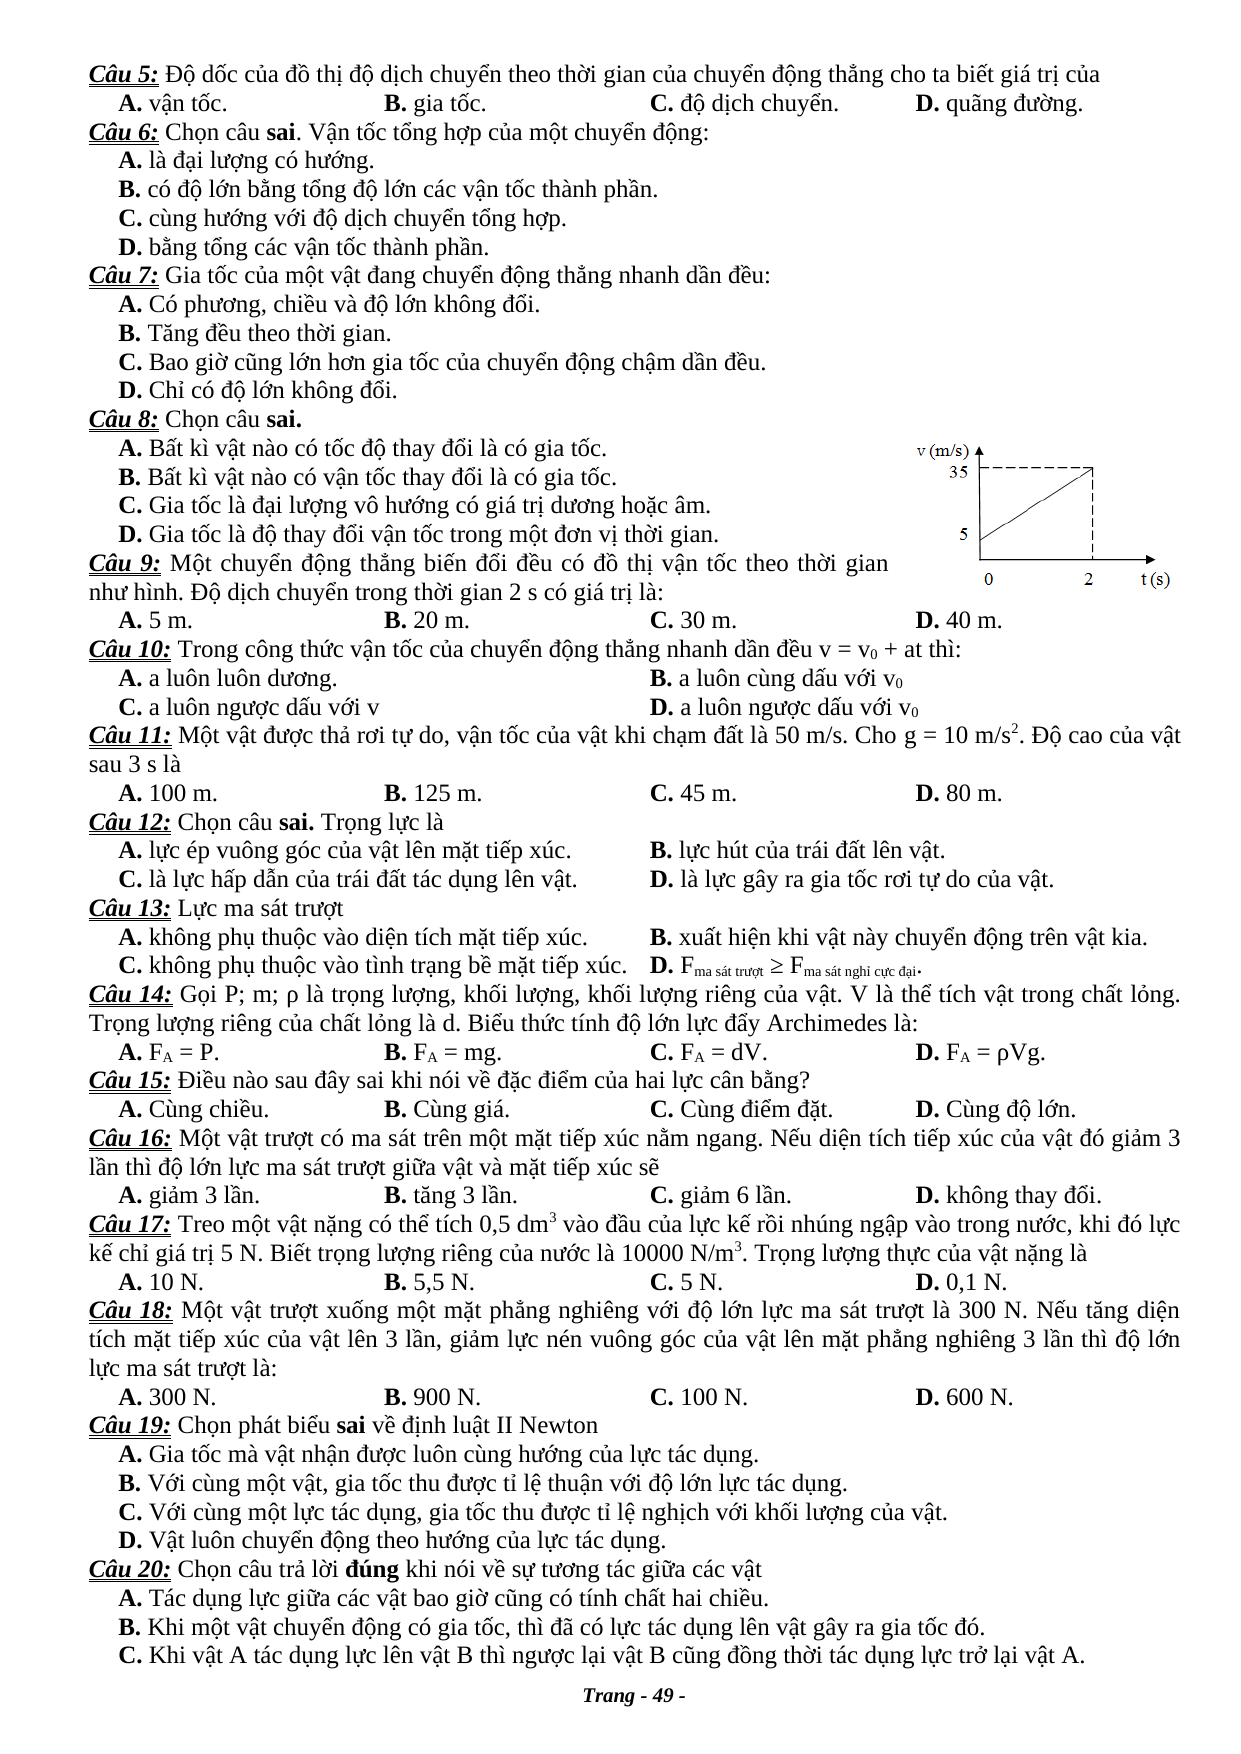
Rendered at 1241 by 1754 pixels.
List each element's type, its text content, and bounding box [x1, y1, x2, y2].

text A. là đại lượng có hướng. [88, 145, 1181, 174]
text D. bằng tổng các vận tốc thành phần. [88, 232, 1181, 260]
text A. 10 N. B. 5,5 N. C. 5 N. D. 0,1 N. [88, 1267, 1181, 1295]
text A. Cùng chiều. B. Cùng giá. C. Cùng điểm đặt. D. Cùng độ lớn. [88, 1094, 1181, 1123]
text A. giảm 3 lần. B. tăng 3 lần. C. giảm 6 lần. D. không thay đổi. [88, 1180, 1181, 1209]
text D. Gia tốc là độ thay đổi vận tốc trong một đơn vị thời gian. [88, 519, 907, 548]
text Câu 8: Chọn câu sai. [88, 404, 1181, 433]
text C. Khi vật A tác dụng lực lên vật B thì ngược lại vật B cũng đồng thời tác dụng lực trở lại vật A. [88, 1640, 1181, 1669]
text A. 300 N. B. 900 N. C. 100 N. D. 600 N. [88, 1382, 1181, 1410]
text A. không phụ thuộc vào diện tích mặt tiếp xúc. B. xuất hiện khi vật này chuyển động trên vật kia. [88, 922, 1181, 950]
text Câu 12: Chọn câu sai. Trọng lực là [88, 807, 1181, 835]
picture [907, 405, 1182, 602]
text C. Với cùng một lực tác dụng, gia tốc thu được tỉ lệ nghịch với khối lượng của vật. [88, 1497, 1181, 1525]
text C. là lực hấp dẫn của trái đất tác dụng lên vật. D. là lực gây ra gia tốc rơi tự do của vật. [88, 864, 1181, 893]
text B. Khi một vật chuyển động có gia tốc, thì đã có lực tác dụng lên vật gây ra gia tốc đó. [88, 1612, 1181, 1640]
text Câu 18: Một vật trượt xuống một mặt phẳng nghiêng với độ lớn lực ma sát trượt là 300 N. Nếu tăng diện tích mặt tiếp xúc của vật lên 3 lần, giảm lực nén vuông góc của vật lên mặt phẳng nghiêng 3 lần thì độ lớn lực ma sát trượt là: [88, 1295, 1181, 1382]
text C. không phụ thuộc vào tình trạng bề mặt tiếp xúc. D. Fma sát trượt ≥ Fma sát nghỉ cực đại. [88, 950, 1181, 979]
text Câu 19: Chọn phát biểu sai về định luật II Newton [88, 1410, 1181, 1439]
text B. có độ lớn bằng tổng độ lớn các vận tốc thành phần. [88, 174, 1181, 203]
text B. Tăng đều theo thời gian. [88, 318, 1181, 347]
text D. Vật luôn chuyển động theo hướng của lực tác dụng. [88, 1525, 1181, 1554]
text C. a luôn ngược dấu với v D. a luôn ngược dấu với v0 [88, 692, 1181, 720]
text Câu 17: Treo một vật nặng có thể tích 0,5 dm3 vào đầu của lực kế rồi nhúng ngập vào trong nước, khi đó lực kế chỉ giá trị 5 N. Biết trọng lượng riêng của nước là 10000 N/m3. Trọng lượng thực của vật nặng là [88, 1209, 1181, 1267]
text Câu 6: Chọn câu sai. Vận tốc tổng hợp của một chuyển động: [88, 117, 1181, 145]
text A. vận tốc. B. gia tốc. C. độ dịch chuyển. D. quãng đường. [88, 88, 1181, 117]
text C. Bao giờ cũng lớn hơn gia tốc của chuyển động chậm dần đều. [88, 347, 1181, 375]
text Câu 9: Một chuyển động thẳng biến đổi đều có đồ thị vận tốc theo thời gian như hình. Độ dịch chuyển trong thời gian 2 s có giá trị là: [88, 548, 1181, 605]
text Câu 7: Gia tốc của một vật đang chuyển động thẳng nhanh dần đều: [88, 260, 1181, 289]
text Câu 14: Gọi P; m; ρ là trọng lượng, khối lượng, khối lượng riêng của vật. V là thể tích vật trong chất lỏng. Trọng lượng riêng của chất lỏng là d. Biểu thức tính độ lớn lực đẩy Archimedes là: [88, 979, 1181, 1037]
text A. 100 m. B. 125 m. C. 45 m. D. 80 m. [88, 778, 1181, 807]
text A. lực ép vuông góc của vật lên mặt tiếp xúc. B. lực hút của trái đất lên vật. [88, 835, 1181, 864]
text B. Với cùng một vật, gia tốc thu được tỉ lệ thuận với độ lớn lực tác dụng. [88, 1468, 1181, 1497]
text Câu 15: Điều nào sau đây sai khi nói về đặc điểm của hai lực cân bằng? [88, 1065, 1181, 1094]
text A. FA = P. B. FA = mg. C. FA = dV. D. FA = ρVg. [88, 1037, 1181, 1065]
text C. cùng hướng với độ dịch chuyển tổng hợp. [88, 203, 1181, 232]
text Câu 20: Chọn câu trả lời đúng khi nói về sự tương tác giữa các vật [88, 1554, 1181, 1583]
text Câu 16: Một vật trượt có ma sát trên một mặt tiếp xúc nằm ngang. Nếu diện tích tiếp xúc của vật đó giảm 3 lần thì độ lớn lực ma sát trượt giữa vật và mặt tiếp xúc sẽ [88, 1123, 1181, 1180]
text Câu 11: Một vật được thả rơi tự do, vận tốc của vật khi chạm đất là 50 m/s. Cho g = 10 m/s2. Độ cao của vật sau 3 s là [88, 720, 1181, 778]
text C. Gia tốc là đại lượng vô hướng có giá trị dương hoặc âm. [88, 490, 907, 519]
text A. Có phương, chiều và độ lớn không đổi. [88, 289, 1181, 318]
text D. Chỉ có độ lớn không đổi. [88, 375, 1181, 404]
text B. Bất kì vật nào có vận tốc thay đổi là có gia tốc. [88, 462, 907, 490]
text A. 5 m. B. 20 m. C. 30 m. D. 40 m. [88, 605, 1181, 634]
text Câu 10: Trong công thức vận tốc của chuyển động thẳng nhanh dần đều v = v0 + at thì: [88, 634, 1181, 663]
text A. Gia tốc mà vật nhận được luôn cùng hướng của lực tác dụng. [88, 1439, 1181, 1468]
text Câu 13: Lực ma sát trượt [88, 893, 1181, 922]
text Câu 5: Độ dốc của đồ thị độ dịch chuyển theo thời gian của chuyển động thẳng cho ta biết giá trị của [88, 59, 1181, 88]
text A. a luôn luôn dương. B. a luôn cùng dấu với v0 [88, 663, 1181, 692]
text A. Tác dụng lực giữa các vật bao giờ cũng có tính chất hai chiều. [88, 1583, 1181, 1612]
text A. Bất kì vật nào có tốc độ thay đổi là có gia tốc. [88, 433, 907, 462]
